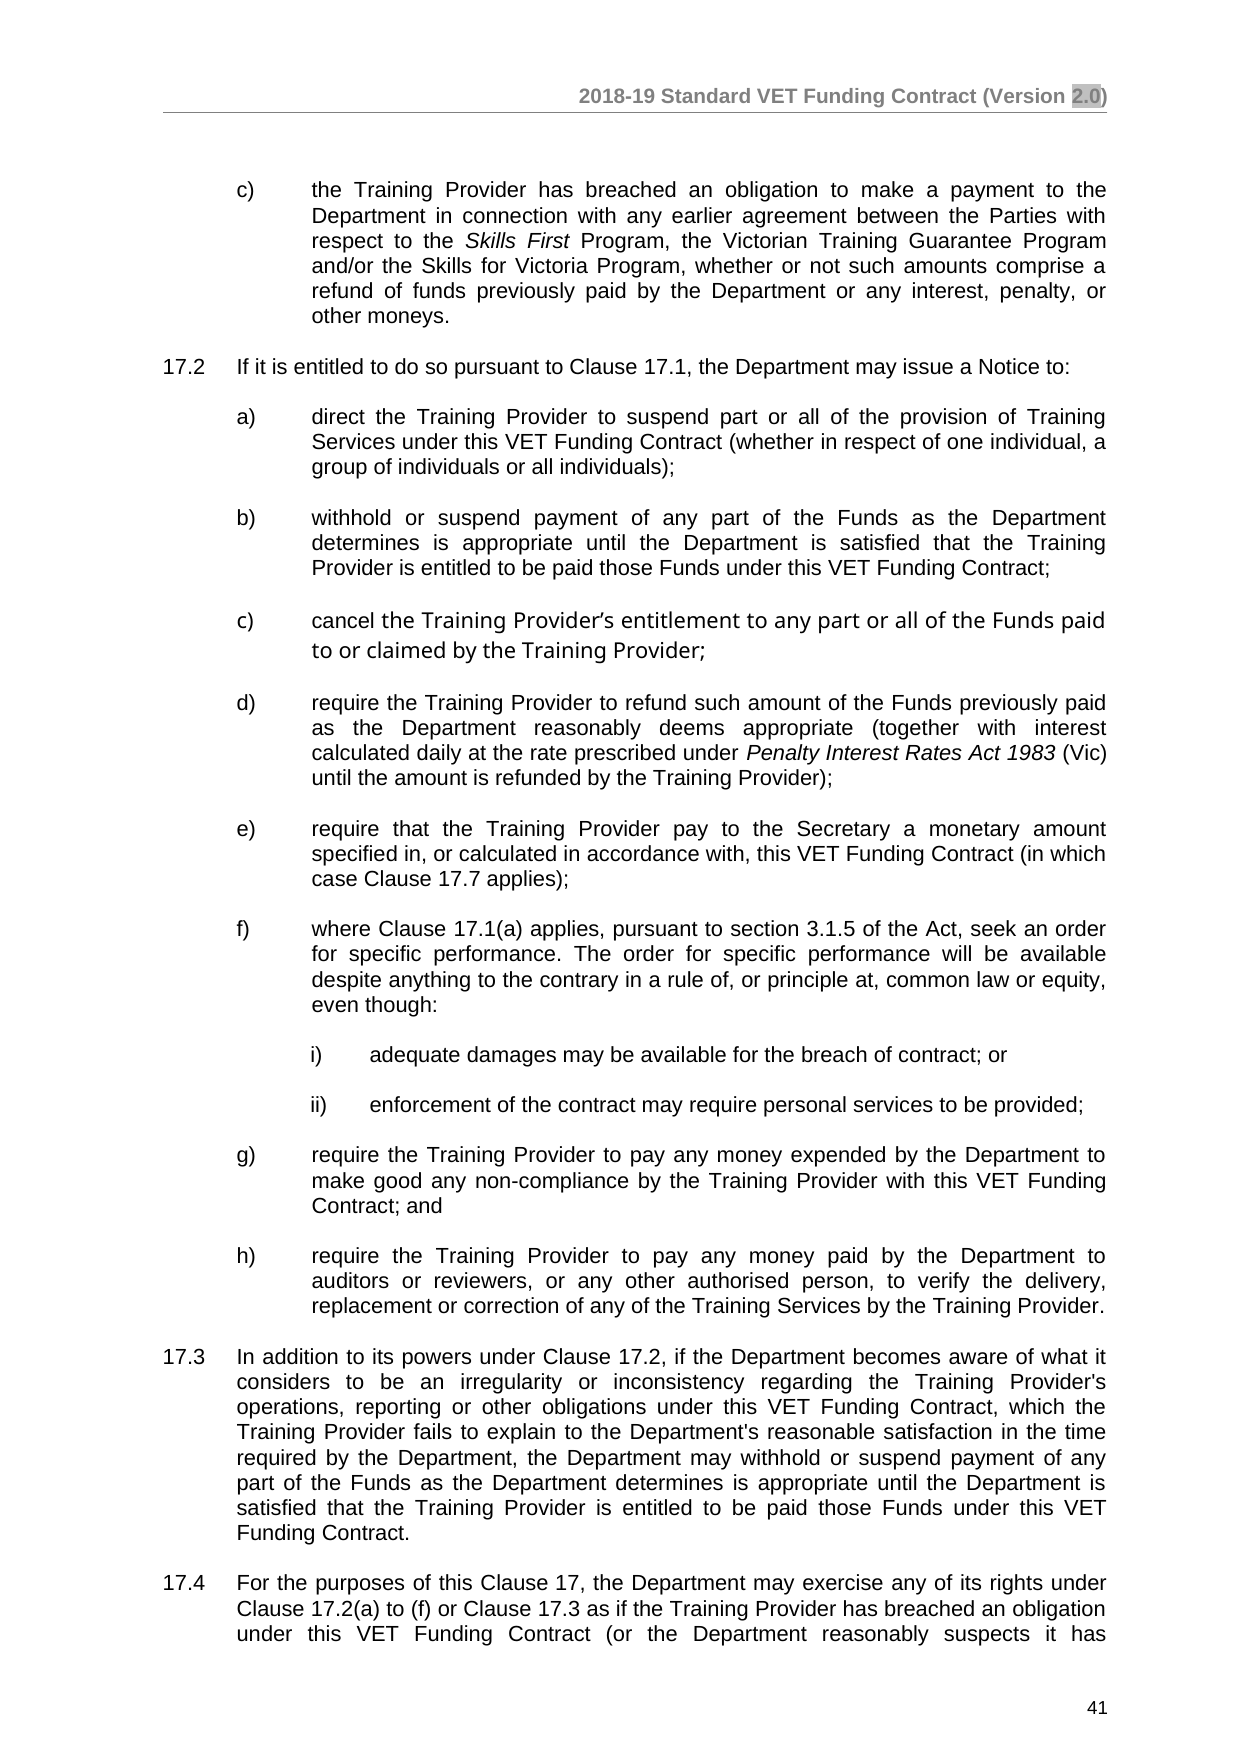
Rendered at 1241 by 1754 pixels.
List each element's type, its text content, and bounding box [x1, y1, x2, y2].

subtitle require the Training Provider to pay any money expended by the Department to make good any non-compliance by the Training Provider with this VET Funding Contract; and [236, 1142, 1107, 1218]
subtitle withhold or suspend payment of any part of the Funds as the Department determines is appropriate until the Department is satisfied that the Training Provider is entitled to be paid those Funds under this VET Funding Contract; [236, 504, 1107, 580]
subtitle direct the Training Provider to suspend part or all of the provision of Training Services under this VET Funding Contract (whether in respect of one individual, a group of individuals or all individuals); [236, 404, 1107, 479]
subtitle adequate damages may be available for the breach of contract; or [310, 1042, 1107, 1067]
subtitle If it is entitled to do so pursuant to Clause 17.1, the Department may issue a Notice to: [162, 353, 1107, 379]
subtitle In addition to its powers under Clause 17.2, if the Department becomes aware of what it considers to be an irregularity or inconsistency regarding the Training Provider's operations, reporting or other obligations under this VET Funding Contract, which the Training Provider fails to explain to the Department's reasonable satisfaction in the time required by the Department, the Department may withhold or suspend payment of any part of the Funds as the Department determines is appropriate until the Department is satisfied that the Training Provider is entitled to be paid those Funds under this VET Funding Contract. [162, 1343, 1107, 1545]
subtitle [162, 1570, 1107, 1646]
subtitle require that the Training Provider pay to the Secretary a monetary amount specified in, or calculated in accordance with, this VET Funding Contract (in which case Clause 17.7 applies); [236, 815, 1107, 891]
subtitle the Training Provider has breached an obligation to make a payment to the Department in connection with any earlier agreement between the Parties with respect to the Skills First Program, the Victorian Training Guarantee Program and/or the Skills for Victoria Program, whether or not such amounts comprise a refund of funds previously paid by the Department or any interest, penalty, or other moneys. [236, 177, 1107, 328]
subtitle require the Training Provider to refund such amount of the Funds previously paid as the Department reasonably deems appropriate (together with interest calculated daily at the rate prescribed under Penalty Interest Rates Act 1983 (Vic) until the amount is refunded by the Training Provider); [236, 689, 1107, 790]
subtitle require the Training Provider to pay any money paid by the Department to auditors or reviewers, or any other authorised person, to verify the delivery, replacement or correction of any of the Training Services by the Training Provider. [236, 1243, 1107, 1318]
subtitle where Clause 17.1(a) applies, pursuant to section 3.1.5 of the Act, seek an order for specific performance. The order for specific performance will be available despite anything to the contrary in a rule of, or principle at, common law or equity, even though: [236, 916, 1107, 1017]
subtitle cancel the Training Provider’s entitlement to any part or all of the Funds paid to or claimed by the Training Provider; [236, 605, 1107, 664]
subtitle enforcement of the contract may require personal services to be provided; [310, 1092, 1107, 1117]
